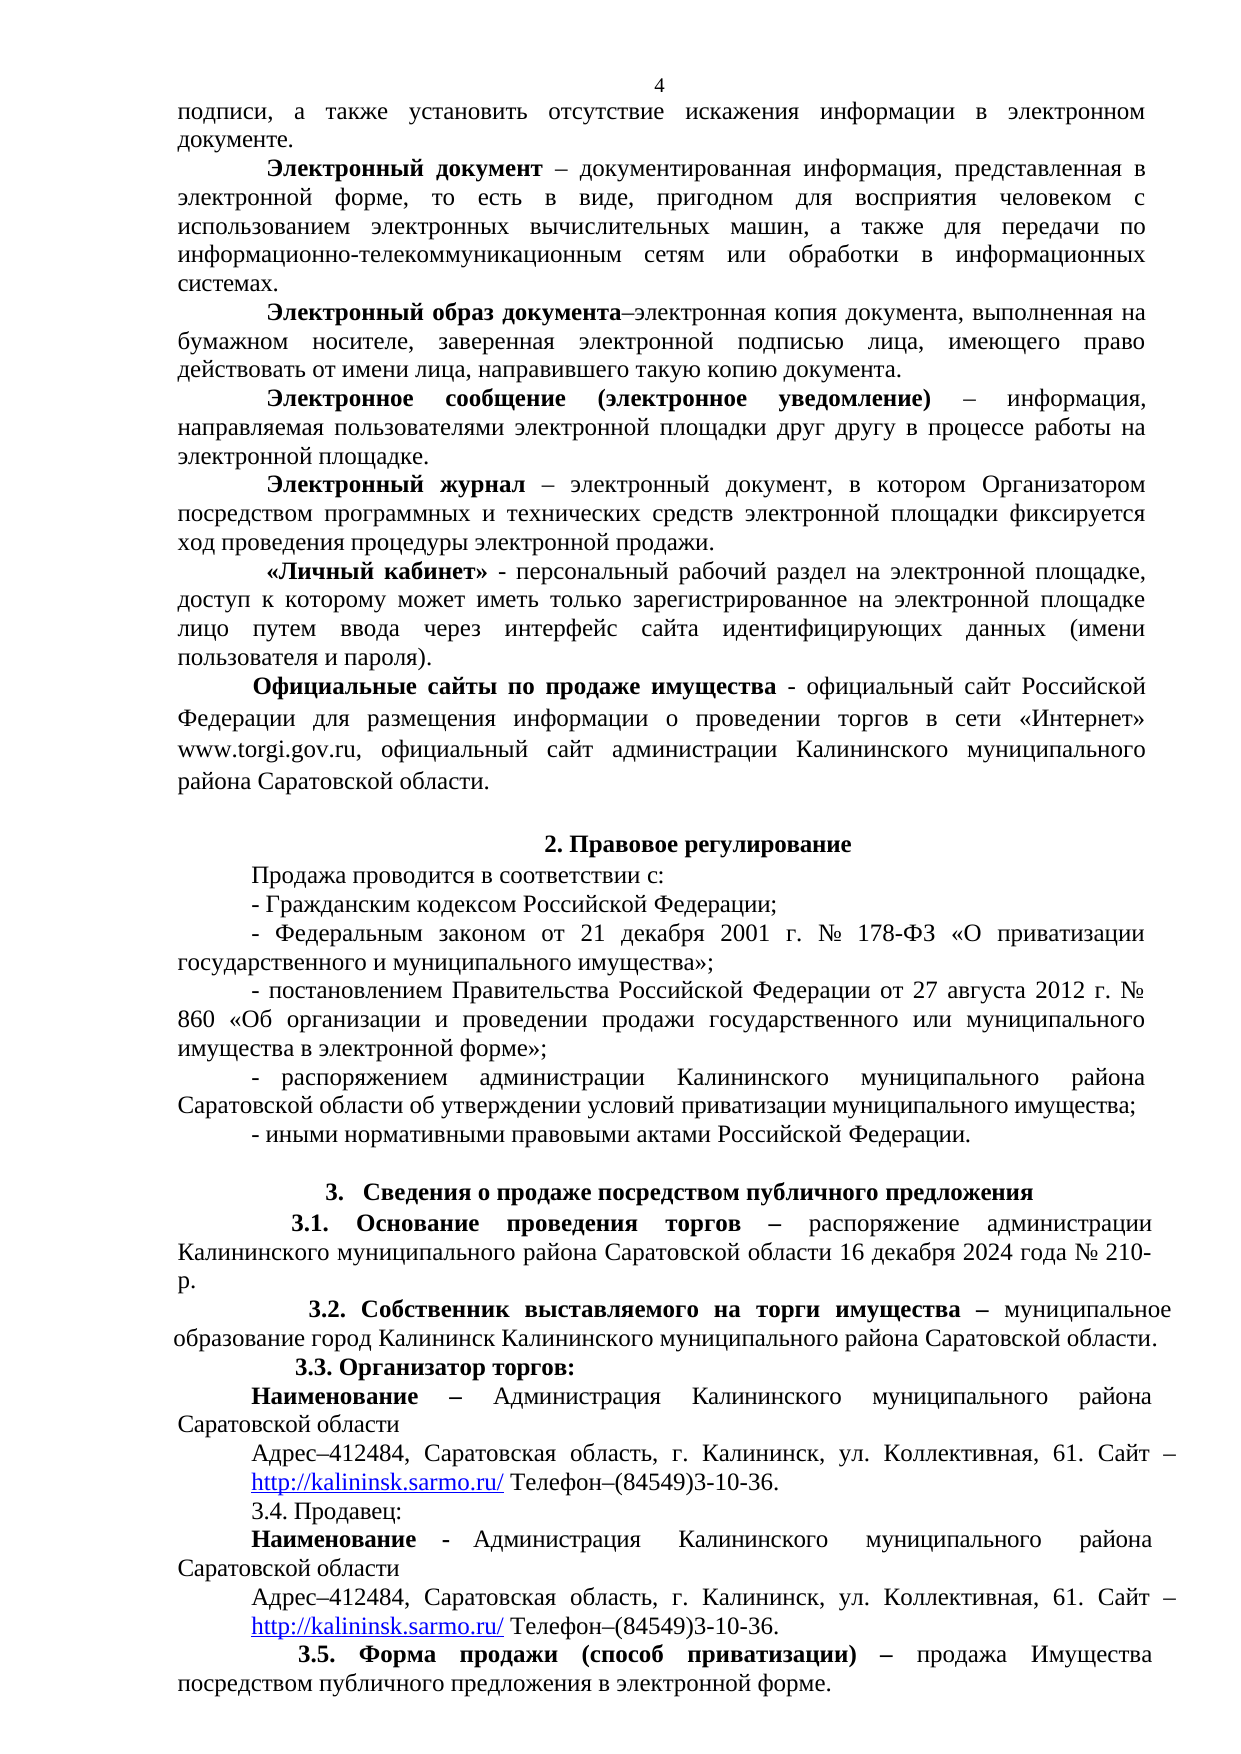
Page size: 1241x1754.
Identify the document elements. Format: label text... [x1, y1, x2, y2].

subtitle 3.3. Организатор торгов: [251, 1352, 1171, 1381]
list 3.5. Форма продажи (способ приватизации) – продажа Имущества посредством публичного предложения в электронной форме. [177, 1639, 1152, 1697]
text подписи, а также установить отсутствие искажения информации в электронном документе. [177, 96, 1146, 153]
list Федеральным законом от 21 декабря 2001 г. № 178-ФЗ «О приватизации государственного и муниципального имущества»; [177, 918, 1146, 975]
list Гражданским кодексом Российской Федерации; [251, 889, 1171, 918]
text Электронное сообщение (электронное уведомление) – информация, направляемая пользователями электронной площадки друг другу в процессе работы на электронной площадке. [177, 383, 1147, 469]
list 3.1. Основание проведения торгов – распоряжение администрации Калининского муниципального района Саратовской области 16 декабря 2024 года № 210-р. [177, 1208, 1152, 1294]
text 3.4. Продавец: [251, 1496, 1171, 1524]
list распоряжением администрации Калининского муниципального района Саратовской области об утверждении условий приватизации муниципального имущества; [177, 1062, 1146, 1119]
text Наименование - Администрация Калининского муниципального района Саратовской области [177, 1524, 1152, 1582]
text Электронный журнал – электронный документ, в котором Организатором посредством программных и технических средств электронной площадки фиксируется ход проведения процедуры электронной продажи. [177, 469, 1146, 556]
list иными нормативными правовыми актами Российской Федерации. [251, 1119, 1171, 1148]
text Официальные сайты по продаже имущества - официальный сайт Российской Федерации для размещения информации о проведении торгов в сети «Интернет» www.torgi.gov.ru, официальный сайт администрации Калининского муниципального района Саратовской области. [177, 671, 1146, 794]
text Электронный документ – документированная информация, представленная в электронной форме, то есть в виде, пригодном для восприятия человеком с использованием электронных вычислительных машин, а также для передачи по информационно-телекоммуникационным сетям или обработки в информационных системах. [177, 153, 1146, 297]
text Электронный образ документа–электронная копия документа, выполненная на бумажном носителе, заверенная электронной подписью лица, имеющего право действовать от имени лица, направившего такую копию документа. [177, 297, 1146, 383]
text «Личный кабинет» - персональный рабочий раздел на электронной площадке, доступ к которому может иметь только зарегистрированное на электронной площадке лицо путем ввода через интерфейс сайта идентифицирующих данных (имени пользователя и пароля). [177, 556, 1146, 671]
subtitle Сведения о продаже посредством публичного предложения [325, 1177, 1171, 1206]
text Адрес–412484, Саратовская область, г. Калининск, ул. Коллективная, 61. Сайт – http://kalininsk.sarmo.ru/ Телефон–(84549)3-10-36. [251, 1582, 1177, 1639]
text Адрес–412484, Саратовская область, г. Калининск, ул. Коллективная, 61. Сайт – http://kalininsk.sarmo.ru/ Телефон–(84549)3-10-36. [251, 1438, 1177, 1496]
text Продажа проводится в соответствии с: [251, 860, 1171, 889]
subtitle Правовое регулирование [544, 829, 1171, 858]
text Наименование – Администрация Калининского муниципального района Саратовской области [177, 1381, 1152, 1438]
list постановлением Правительства Российской Федерации от 27 августа 2012 г. № 860 «Об организации и проведении продажи государственного или муниципального имущества в электронной форме»; [177, 975, 1146, 1062]
list 3.2. Собственник выставляемого на торги имущества – муниципальное образование город Калининск Калининского муниципального района Саратовской области. [173, 1294, 1171, 1352]
